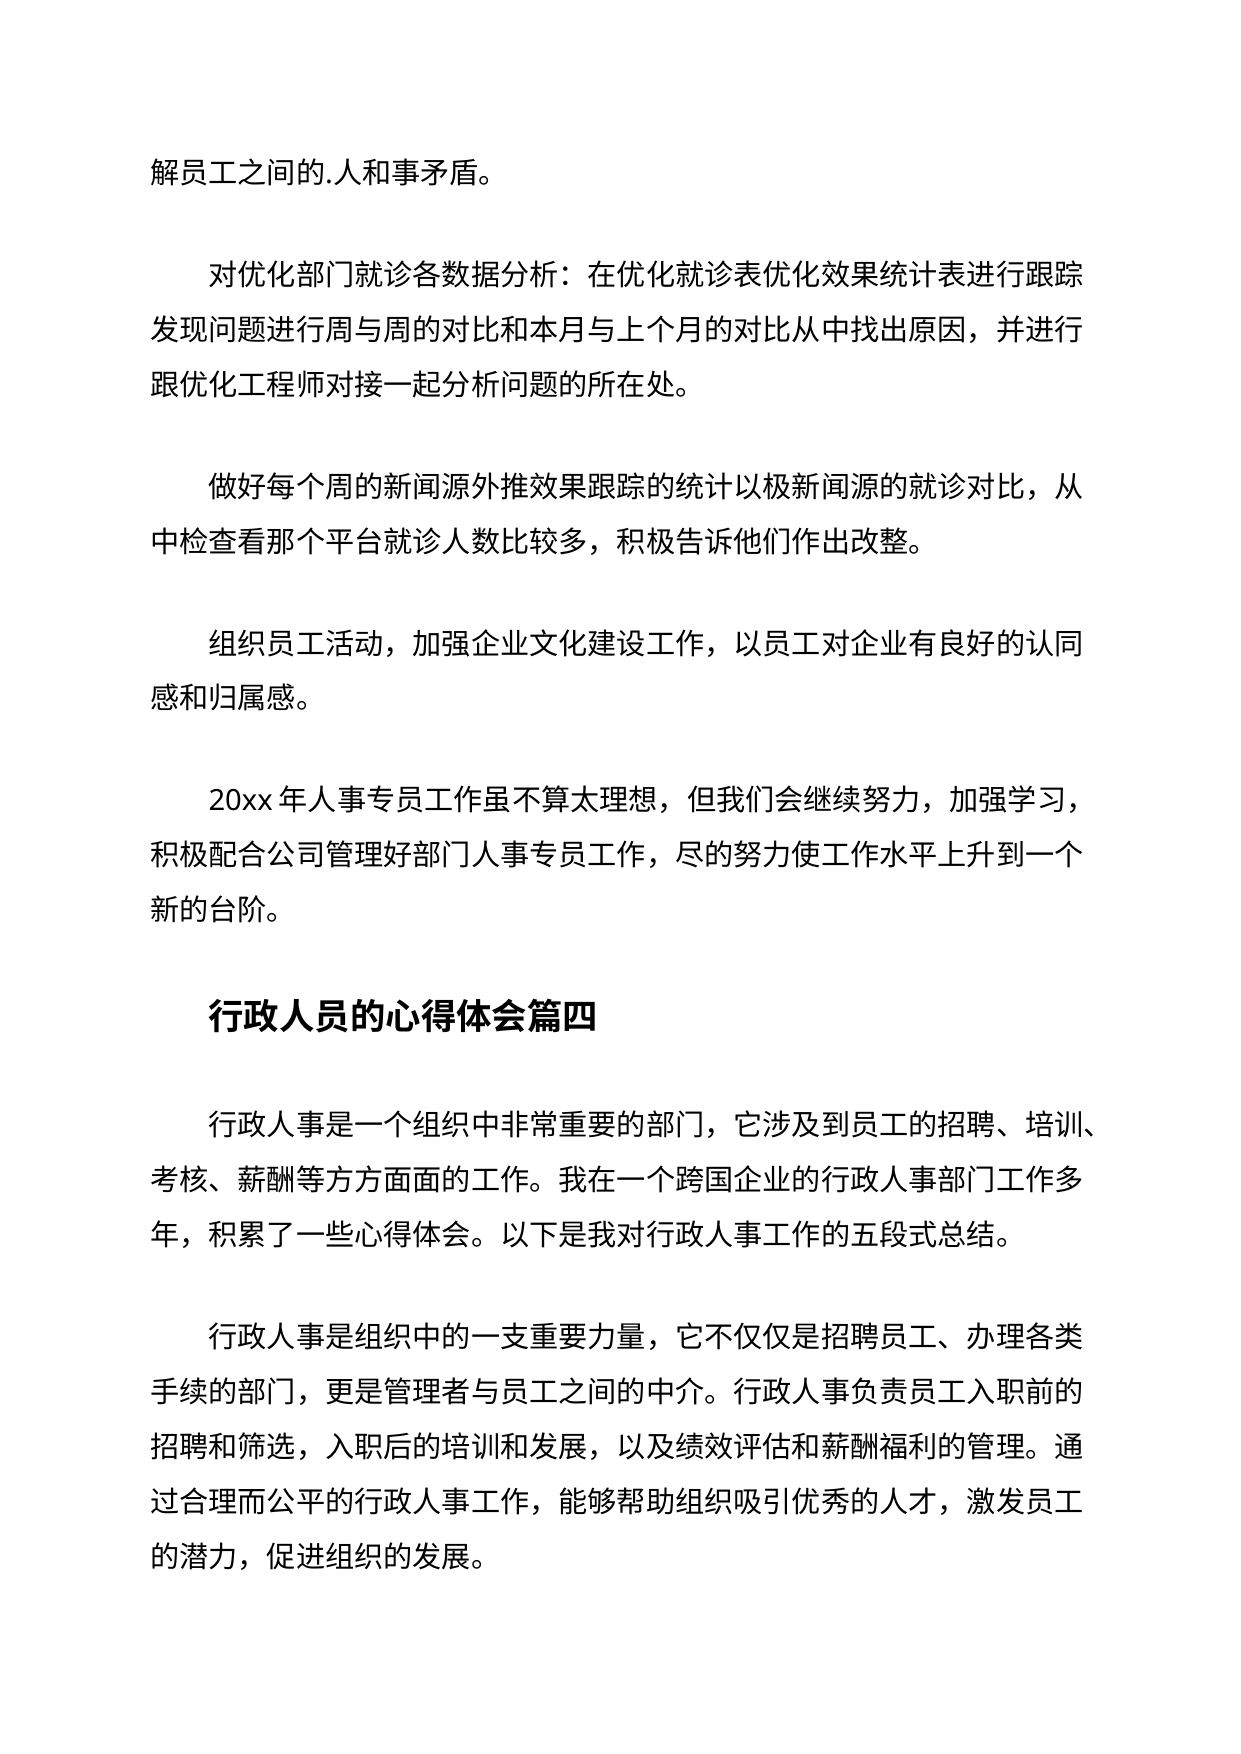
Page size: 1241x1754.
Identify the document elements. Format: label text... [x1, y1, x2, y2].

text 20xx年人事专员工作虽不算太理想，但我们会继续努力，加强学习，积极配合公司管理好部门人事专员工作，尽的努力使工作水平上升到一个新的台阶。 [150, 777, 1090, 929]
text 行政人员的心得体会篇四 [150, 988, 1090, 1040]
text 行政人事是组织中的一支重要力量，它不仅仅是招聘员工、办理各类手续的部门，更是管理者与员工之间的中介。行政人事负责员工入职前的招聘和筛选，入职后的培训和发展，以及绩效评估和薪酬福利的管理。通过合理而公平的行政人事工作，能够帮助组织吸引优秀的人才，激发员工的潜力，促进组织的发展。 [150, 1313, 1090, 1575]
text 行政人事是一个组织中非常重要的部门，它涉及到员工的招聘、培训、考核、薪酬等方方面面的工作。我在一个跨国企业的行政人事部门工作多年，积累了一些心得体会。以下是我对行政人事工作的五段式总结。 [150, 1102, 1090, 1254]
text 做好每个周的新闻源外推效果跟踪的统计以极新闻源的就诊对比，从中检查看那个平台就诊人数比较多，积极告诉他们作出改整。 [150, 463, 1090, 561]
text 对优化部门就诊各数据分析：在优化就诊表优化效果统计表进行跟踪发现问题进行周与周的对比和本月与上个月的对比从中找出原因，并进行跟优化工程师对接一起分析问题的所在处。 [150, 252, 1090, 404]
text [150, 150, 1090, 192]
text 组织员工活动，加强企业文化建设工作，以员工对企业有良好的认同感和归属感。 [150, 620, 1090, 717]
